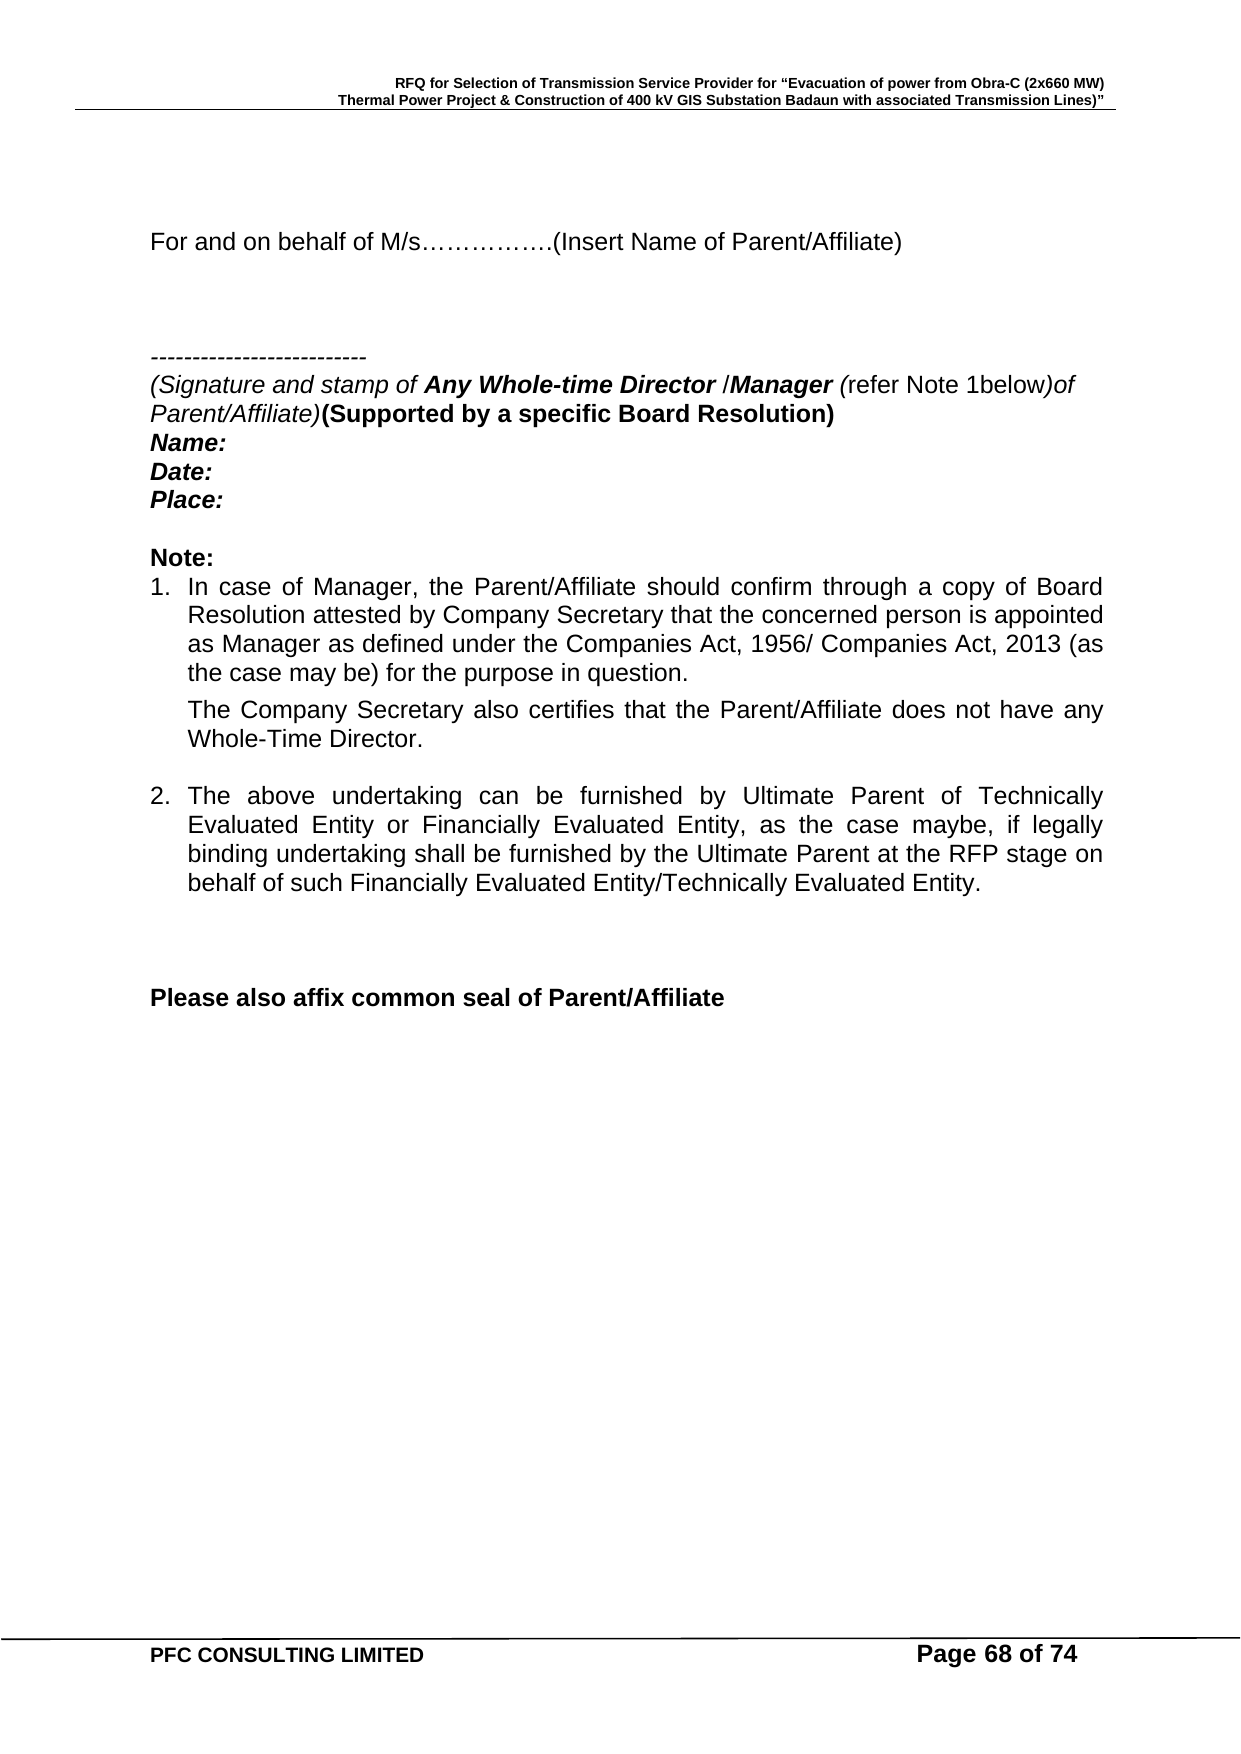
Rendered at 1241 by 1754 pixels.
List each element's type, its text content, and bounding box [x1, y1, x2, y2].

text For and on behalf of M/s…………….(Insert Name of Parent/Affiliate) [150, 227, 1105, 255]
text Date: [150, 457, 1105, 485]
text Name: [150, 428, 1105, 457]
list In case of Manager, the Parent/Affiliate should confirm through a copy of Board Resolution attested by Company Secretary that the concerned person is appointed as Manager as defined under the Companies Act, 1956/ Companies Act, 2013 (as the case may be) for the purpose in question. [150, 572, 1105, 687]
subtitle The Company Secretary also certifies that the Parent/Affiliate does not have any Whole-Time Director. [187, 695, 1105, 752]
text Place: [150, 485, 1105, 514]
list The above undertaking can be furnished by Ultimate Parent of Technically Evaluated Entity or Financially Evaluated Entity, as the case maybe, if legally binding undertaking shall be furnished by the Ultimate Parent at the RFP stage on behalf of such Financially Evaluated Entity/Technically Evaluated Entity. [150, 781, 1105, 896]
text -------------------------- [150, 342, 1105, 370]
text Please also affix common seal of Parent/Affiliate [150, 982, 1105, 1011]
text (Signature and stamp of Any Whole-time Director /Manager (refer Note 1below)of Parent/Affiliate)(Supported by a specific Board Resolution) [150, 370, 1105, 428]
text Note: [150, 543, 1105, 572]
